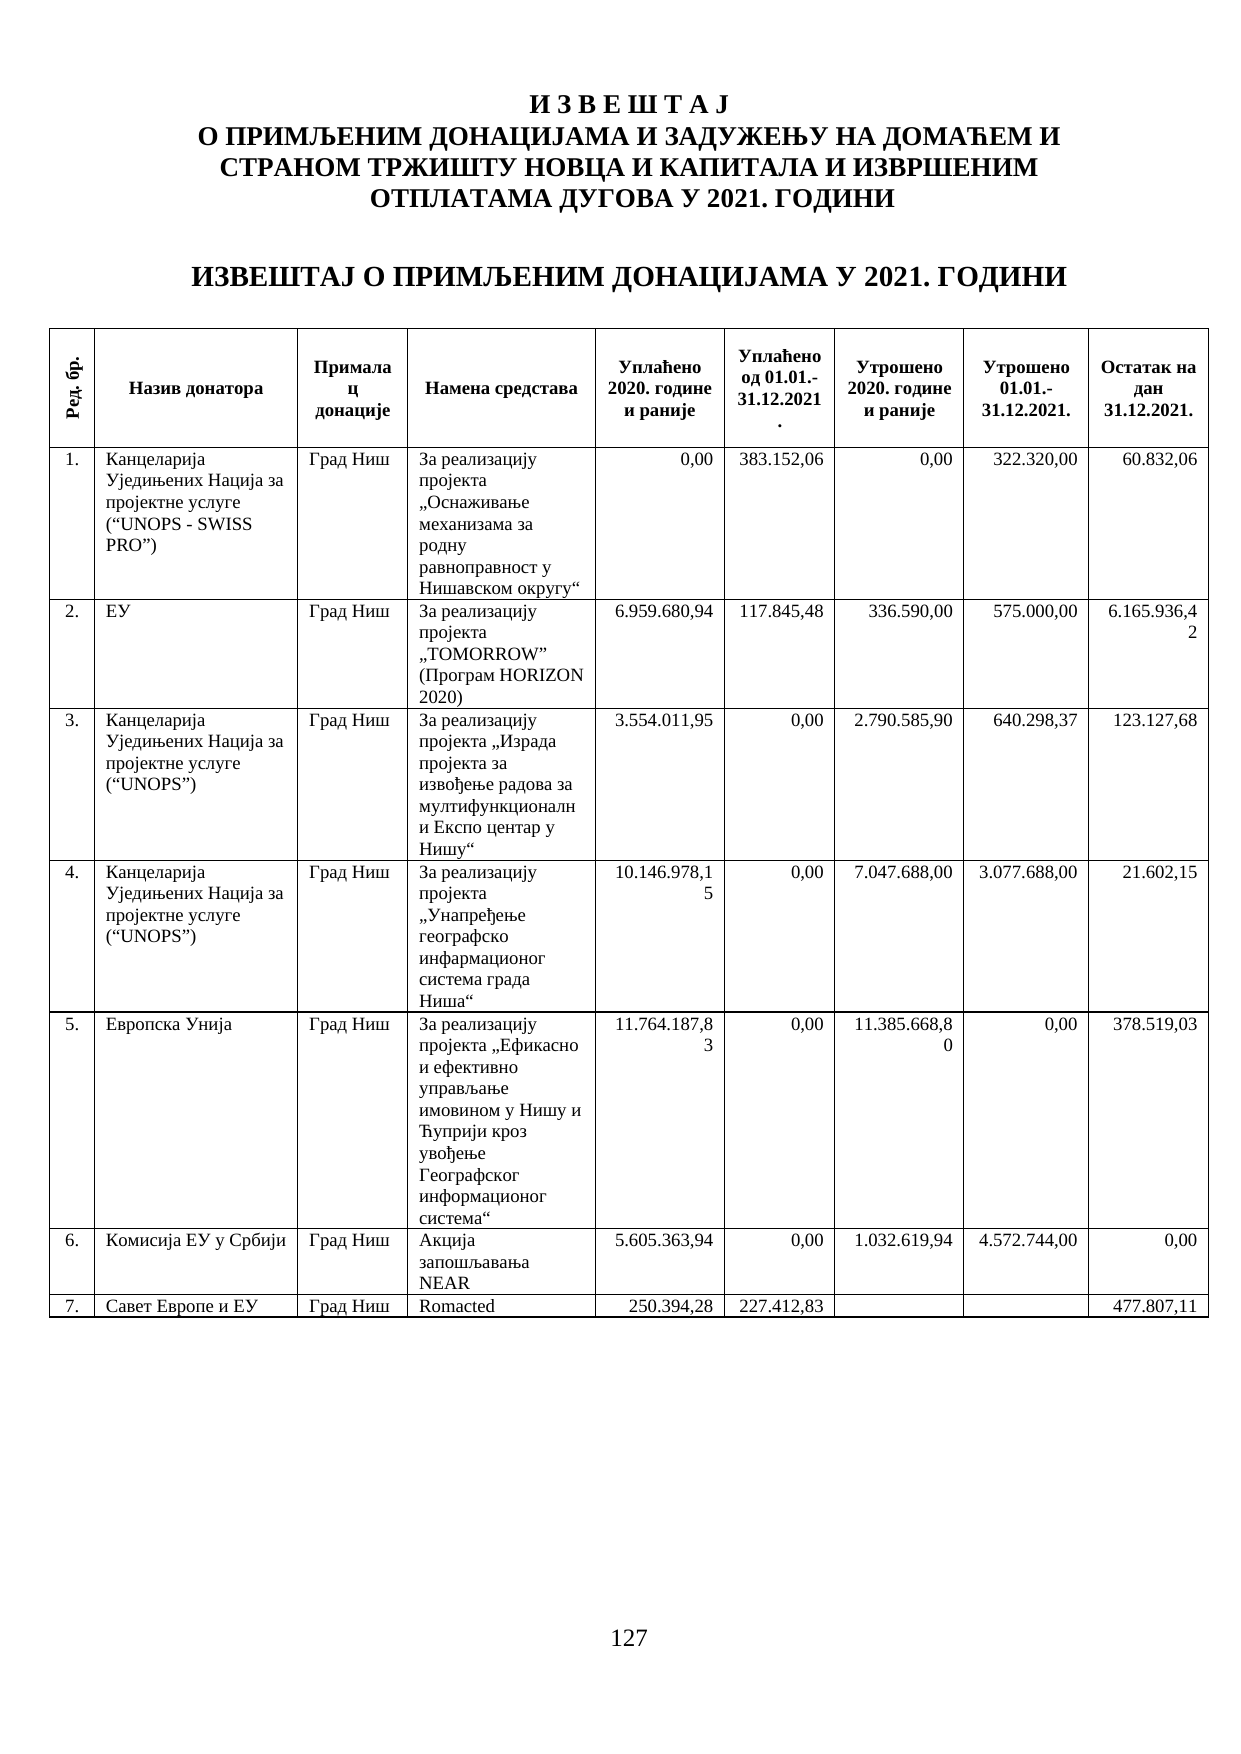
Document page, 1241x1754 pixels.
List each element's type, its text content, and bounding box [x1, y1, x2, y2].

table_cell 0,00 [1089, 1229, 1208, 1294]
text СТРАНОМ ТРЖИШТУ НОВЦА И КАПИТАЛА И ИЗВРШЕНИМ [106, 151, 1152, 182]
table_cell За реализацију пројекта „Израда пројекта за извођење радова за мултифункционални Експо центар у Нишу“ [408, 709, 595, 859]
table_cell 1. [50, 448, 94, 599]
table_cell Град Ниш [298, 861, 407, 1011]
table_header Прималац донације [298, 329, 407, 447]
table_cell 2. [50, 600, 94, 707]
table_cell 322.320,00 [964, 448, 1088, 599]
table_cell [835, 1295, 963, 1316]
table_cell Канцеларија Уједињених Нација за пројектне услуге (“UNOPS”) [95, 709, 297, 859]
table_cell 378.519,03 [1089, 1013, 1208, 1228]
table_cell 1.032.619,94 [835, 1229, 963, 1294]
table_cell 123.127,68 [1089, 709, 1208, 859]
table_cell Град Ниш [298, 709, 407, 859]
table_header Утрошено 01.01.-31.12.2021. [964, 329, 1088, 447]
table_cell 0,00 [725, 1229, 834, 1294]
table_cell За реализацију пројекта „TOMORROW” (Програм HORIZON 2020) [408, 600, 595, 707]
table_cell За реализацију пројекта „Унапређење географско инфармационог система града Ниша“ [408, 861, 595, 1011]
table_cell Град Ниш [298, 1295, 407, 1316]
table_cell 2.790.585,90 [835, 709, 963, 859]
table_cell 250.394,28 [596, 1295, 724, 1316]
table_header Намена средстава [408, 329, 595, 447]
table_header Уплаћено од 01.01.-31.12.2021. [725, 329, 834, 447]
table_cell Град Ниш [298, 1229, 407, 1294]
table_cell 3.554.011,95 [596, 709, 724, 859]
table_cell [964, 1295, 1088, 1316]
table_cell 5.605.363,94 [596, 1229, 724, 1294]
table_cell 11.764.187,83 [596, 1013, 724, 1228]
table_cell 3.077.688,00 [964, 861, 1088, 1011]
table_cell 21.602,15 [1089, 861, 1208, 1011]
table_cell 227.412,83 [725, 1295, 834, 1316]
table_cell 60.832,06 [1089, 448, 1208, 599]
table_header Остатак на дан 31.12.2021. [1089, 329, 1208, 447]
table_cell Акција запошљавања NEAR [408, 1229, 595, 1294]
text O ПРИМЉЕНИМ ДОНАЦИЈАМА И ЗАДУЖЕЊУ НА ДОМАЋЕМ И [106, 120, 1152, 151]
table_cell 640.298,37 [964, 709, 1088, 859]
table_cell 6. [50, 1229, 94, 1294]
table_cell 383.152,06 [725, 448, 834, 599]
table_cell Канцеларија Уједињених Нација за пројектне услуге (“UNOPS”) [95, 861, 297, 1011]
table_cell 0,00 [725, 1013, 834, 1228]
table_cell Савет Европе и ЕУ [95, 1295, 297, 1316]
table_cell 7. [50, 1295, 94, 1316]
table_cell 3. [50, 709, 94, 859]
table_cell 4. [50, 861, 94, 1011]
table_cell 0,00 [835, 448, 963, 599]
table_cell Град Ниш [298, 600, 407, 707]
text ОТПЛАТАМА ДУГОВА У 2021. ГОДИНИ [106, 182, 1152, 213]
table_header Утрошено 2020. године и раније [835, 329, 963, 447]
table_cell 117.845,48 [725, 600, 834, 707]
table_cell 0,00 [725, 709, 834, 859]
table_header Уплаћено 2020. године и раније [596, 329, 724, 447]
table_header Ред. бр. [50, 329, 94, 447]
table_cell Romacted [408, 1295, 595, 1316]
table_header Назив донатора [95, 329, 297, 447]
table_cell 0,00 [596, 448, 724, 599]
table_cell Град Ниш [298, 448, 407, 599]
table_cell ЕУ [95, 600, 297, 707]
table_cell За реализацију пројекта „Оснаживање механизама за родну равноправност у Нишавском округу“ [408, 448, 595, 599]
table_cell 5. [50, 1013, 94, 1228]
table_cell 4.572.744,00 [964, 1229, 1088, 1294]
table_cell Град Ниш [298, 1013, 407, 1228]
table_cell За реализацију пројекта „Ефикасно и ефективно управљање имовином у Нишу и Ћуприји кроз увођење Географског информационог система“ [408, 1013, 595, 1228]
table_cell 336.590,00 [835, 600, 963, 707]
text ИЗВЕШТАЈ О ПРИМЉЕНИМ ДОНАЦИЈАМА У 2021. ГОДИНИ [106, 259, 1152, 293]
table_cell 6.165.936,42 [1089, 600, 1208, 707]
table_cell Европска Унија [95, 1013, 297, 1228]
table_cell 6.959.680,94 [596, 600, 724, 707]
table_cell 0,00 [725, 861, 834, 1011]
table_cell Комисија ЕУ у Србији [95, 1229, 297, 1294]
text И З В Е Ш Т А Ј [106, 89, 1152, 120]
table_cell 11.385.668,80 [835, 1013, 963, 1228]
table_cell 575.000,00 [964, 600, 1088, 707]
table_cell 0,00 [964, 1013, 1088, 1228]
table_cell 10.146.978,15 [596, 861, 724, 1011]
table_cell 7.047.688,00 [835, 861, 963, 1011]
table_cell Канцеларија Уједињених Нација за пројектне услуге (“UNOPS - SWISS PRO”) [95, 448, 297, 599]
table_cell 477.807,11 [1089, 1295, 1208, 1316]
